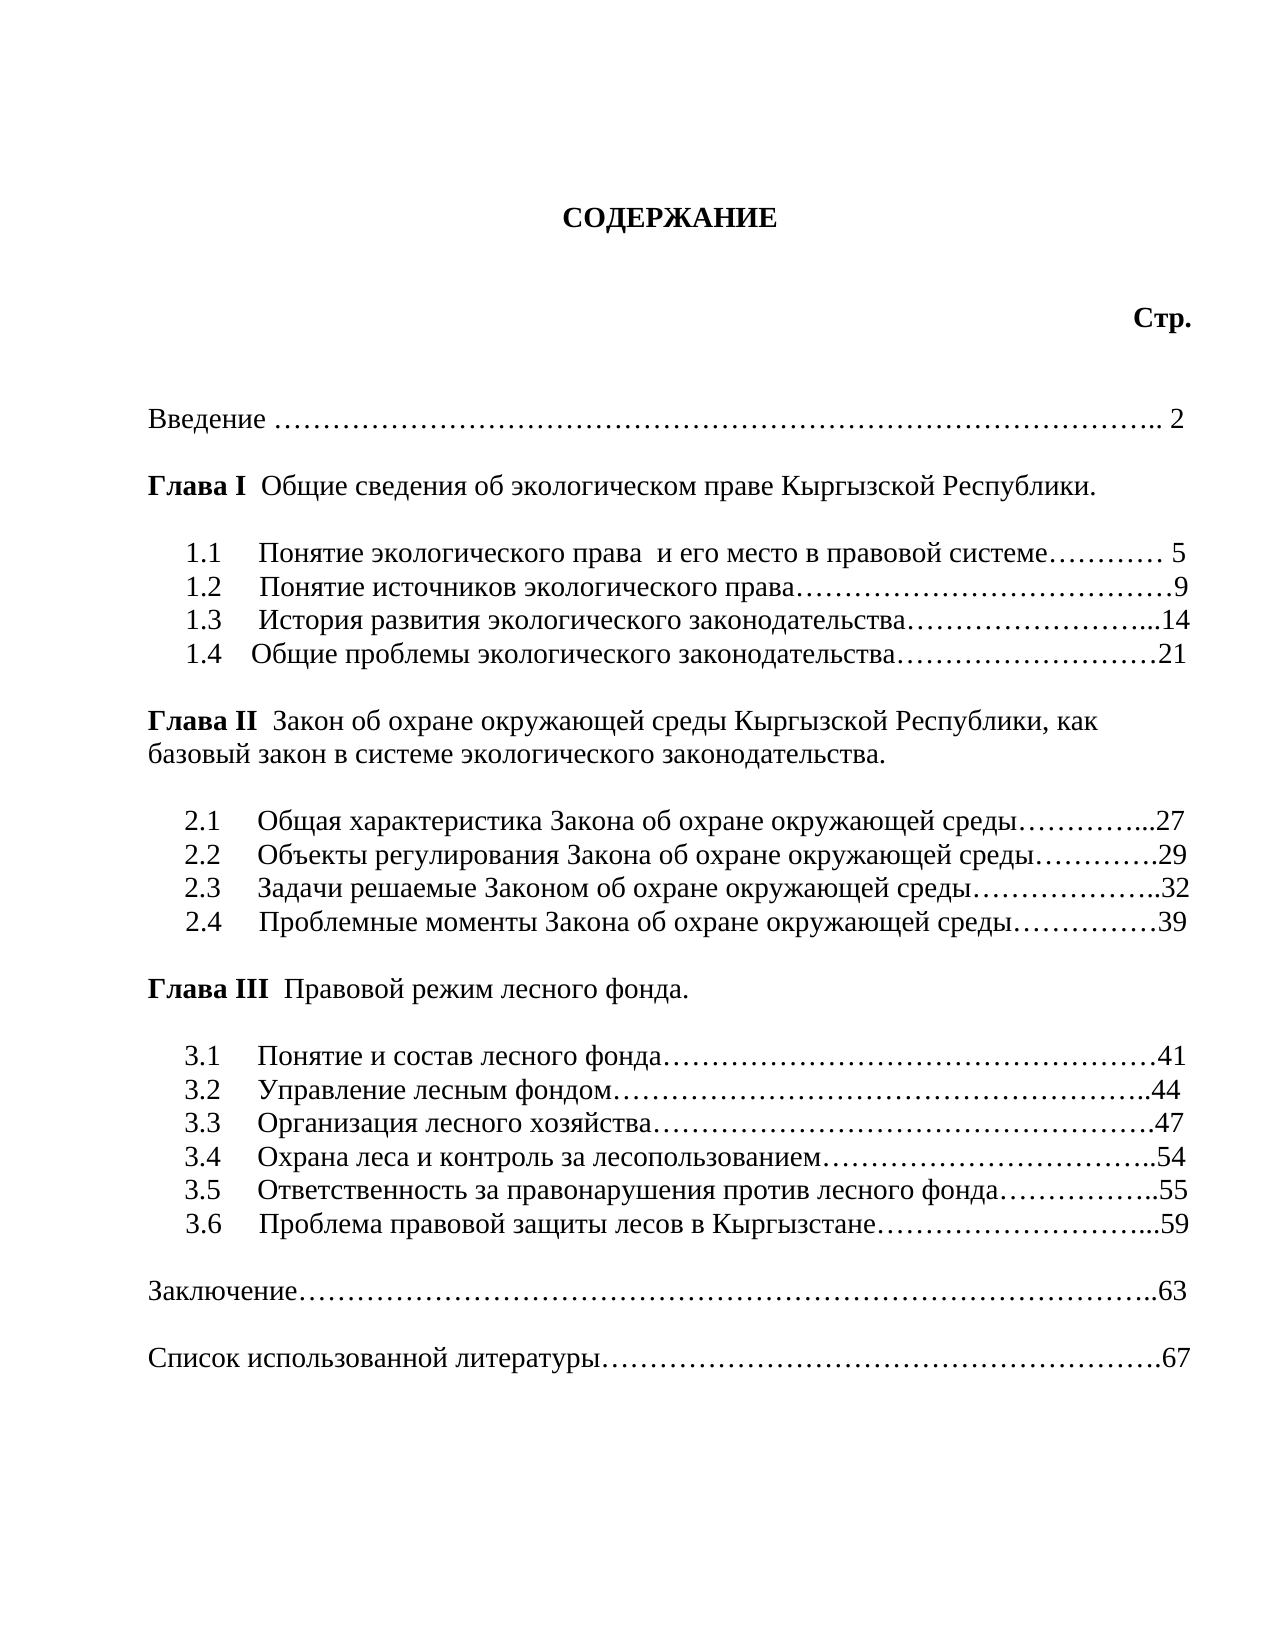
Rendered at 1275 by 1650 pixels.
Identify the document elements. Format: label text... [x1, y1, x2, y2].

text Стр. [148, 300, 1192, 334]
text 3.3 Организация лесного хозяйства…………………………………………….47 [148, 1105, 1192, 1139]
text Заключение……………………………………………………………………………..63 [148, 1273, 1192, 1307]
text Глава II Закон об охране окружающей среды Кыргызской Республики, как базовый закон в системе экологического законодательства. [148, 703, 1192, 770]
text СОДЕРЖАНИЕ [148, 200, 1192, 233]
text 3.4 Охрана леса и контроль за лесопользованием……………………………..54 [148, 1139, 1192, 1172]
text 3.1 Понятие и состав лесного фонда……………………………………………41 [148, 1038, 1192, 1072]
text 1.2 Понятие источников экологического права…………………………………9 [148, 569, 1192, 602]
text Глава I Общие сведения об экологическом праве Кыргызской Республики. [148, 468, 1192, 502]
list Проблемные моменты Закона об охране окружающей среды……………39 [185, 904, 1192, 938]
text 1.1 Понятие экологического права и его место в правовой системе………… 5 [148, 535, 1192, 569]
list Общие проблемы экологического законодательства………………………21 [185, 636, 1192, 669]
text 2.2 Объекты регулирования Закона об охране окружающей среды………….29 [148, 837, 1192, 871]
text Глава III Правовой режим лесного фонда. [148, 971, 1192, 1005]
text Список использованной литературы………………………………………………….67 [148, 1340, 1192, 1374]
list Проблема правовой защиты лесов в Кыргызстане………………………...59 [185, 1206, 1192, 1239]
text 2.3 Задачи решаемые Законом об охране окружающей среды………………..32 [148, 871, 1192, 904]
text 2.1 Общая характеристика Закона об охране окружающей среды…………...27 [148, 803, 1192, 837]
text 3.5 Ответственность за правонарушения против лесного фонда……………..55 [148, 1172, 1192, 1206]
text 3.2 Управление лесным фондом………………………………………………..44 [148, 1072, 1192, 1105]
text Введение ……………………………………………………………………………….. 2 [148, 401, 1192, 434]
text 1.3 История развития экологического законодательства……………………...14 [185, 602, 1192, 636]
